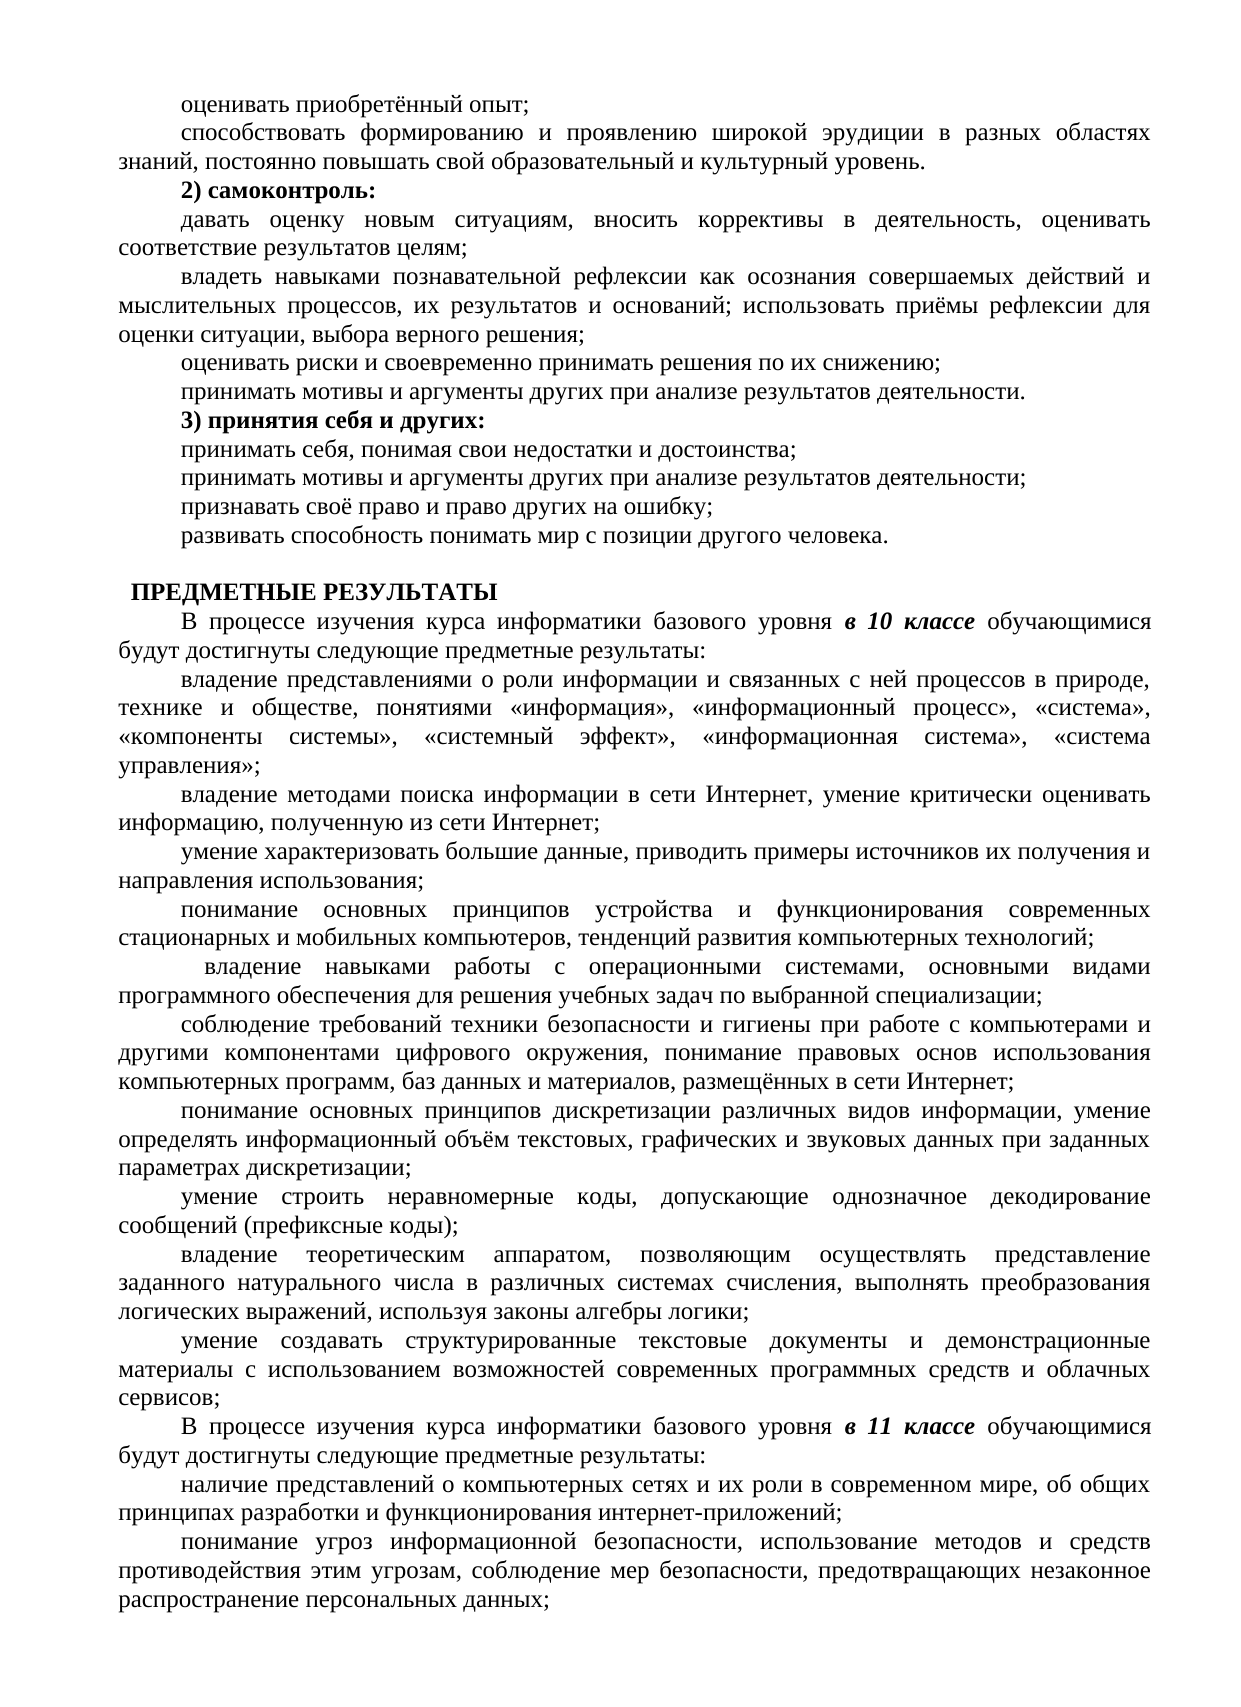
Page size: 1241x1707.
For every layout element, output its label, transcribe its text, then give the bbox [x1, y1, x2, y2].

text оценивать риски и своевременно принимать решения по их снижению; [118, 347, 1152, 376]
text соблюдение требований техники безопасности и гигиены при работе с компьютерами и другими компонентами цифрового окружения, понимание правовых основ использования компьютерных программ, баз данных и материалов, размещённых в сети Интернет; [118, 1009, 1152, 1095]
text владеть навыками познавательной рефлексии как осознания совершаемых действий и мыслительных процессов, их результатов и оснований; использовать приёмы рефлексии для оценки ситуации, выбора верного решения; [118, 261, 1152, 347]
text принимать мотивы и аргументы других при анализе результатов деятельности. [118, 376, 1152, 405]
text умение характеризовать большие данные, приводить примеры источников их получения и направления использования; [118, 836, 1152, 894]
text ПРЕДМЕТНЫЕ РЕЗУЛЬТАТЫ [131, 577, 1152, 606]
text развивать способность понимать мир с позиции другого человека. [118, 520, 1152, 549]
text наличие представлений о компьютерных сетях и их роли в современном мире, об общих принципах разработки и функционирования интернет-приложений; [118, 1469, 1152, 1526]
text понимание основных принципов устройства и функционирования современных стационарных и мобильных компьютеров, тенденций развития компьютерных технологий; [118, 894, 1152, 951]
text 2) самоконтроль: [118, 175, 1152, 204]
text 3) принятия себя и других: [118, 405, 1152, 434]
text владение теоретическим аппаратом, позволяющим осуществлять представление заданного натурального числа в различных системах счисления, выполнять преобразования логических выражений, используя законы алгебры логики; [118, 1239, 1152, 1325]
text понимание основных принципов дискретизации различных видов информации, умение определять информационный объём текстовых, графических и звуковых данных при заданных параметрах дискретизации; [118, 1095, 1152, 1181]
text В процессе изучения курса информатики базового уровня в 10 классе обучающимися будут достигнуты следующие предметные результаты: [118, 606, 1152, 664]
text В процессе изучения курса информатики базового уровня в 11 классе обучающимися будут достигнуты следующие предметные результаты: [118, 1411, 1152, 1469]
text принимать себя, понимая свои недостатки и достоинства; [118, 434, 1152, 462]
text умение строить неравномерные коды, допускающие однозначное декодирование сообщений (префиксные коды); [118, 1181, 1152, 1239]
text давать оценку новым ситуациям, вносить коррективы в деятельность, оценивать соответствие результатов целям; [118, 204, 1152, 261]
text способствовать формированию и проявлению широкой эрудиции в разных областях знаний, постоянно повышать свой образовательный и культурный уровень. [118, 117, 1152, 175]
text владение представлениями о роли информации и связанных с ней процессов в природе, технике и обществе, понятиями «информация», «информационный процесс», «система», «компоненты системы», «системный эффект», «информационная система», «система управления»; [118, 664, 1152, 779]
text владение навыками работы с операционными системами, основными видами программного обеспечения для решения учебных задач по выбранной специализации; [118, 951, 1152, 1009]
text умение создавать структурированные текстовые документы и демонстрационные материалы с использованием возможностей современных программных средств и облачных сервисов; [118, 1325, 1152, 1411]
text принимать мотивы и аргументы других при анализе результатов деятельности; [118, 462, 1152, 491]
text оценивать приобретённый опыт; [118, 89, 1152, 117]
text владение методами поиска информации в сети Интернет, умение критически оценивать информацию, полученную из сети Интернет; [118, 779, 1152, 836]
text понимание угроз информационной безопасности, использование методов и средств противодействия этим угрозам, соблюдение мер безопасности, предотвращающих незаконное распространение персональных данных; [118, 1526, 1152, 1612]
text признавать своё право и право других на ошибку; [118, 491, 1152, 520]
